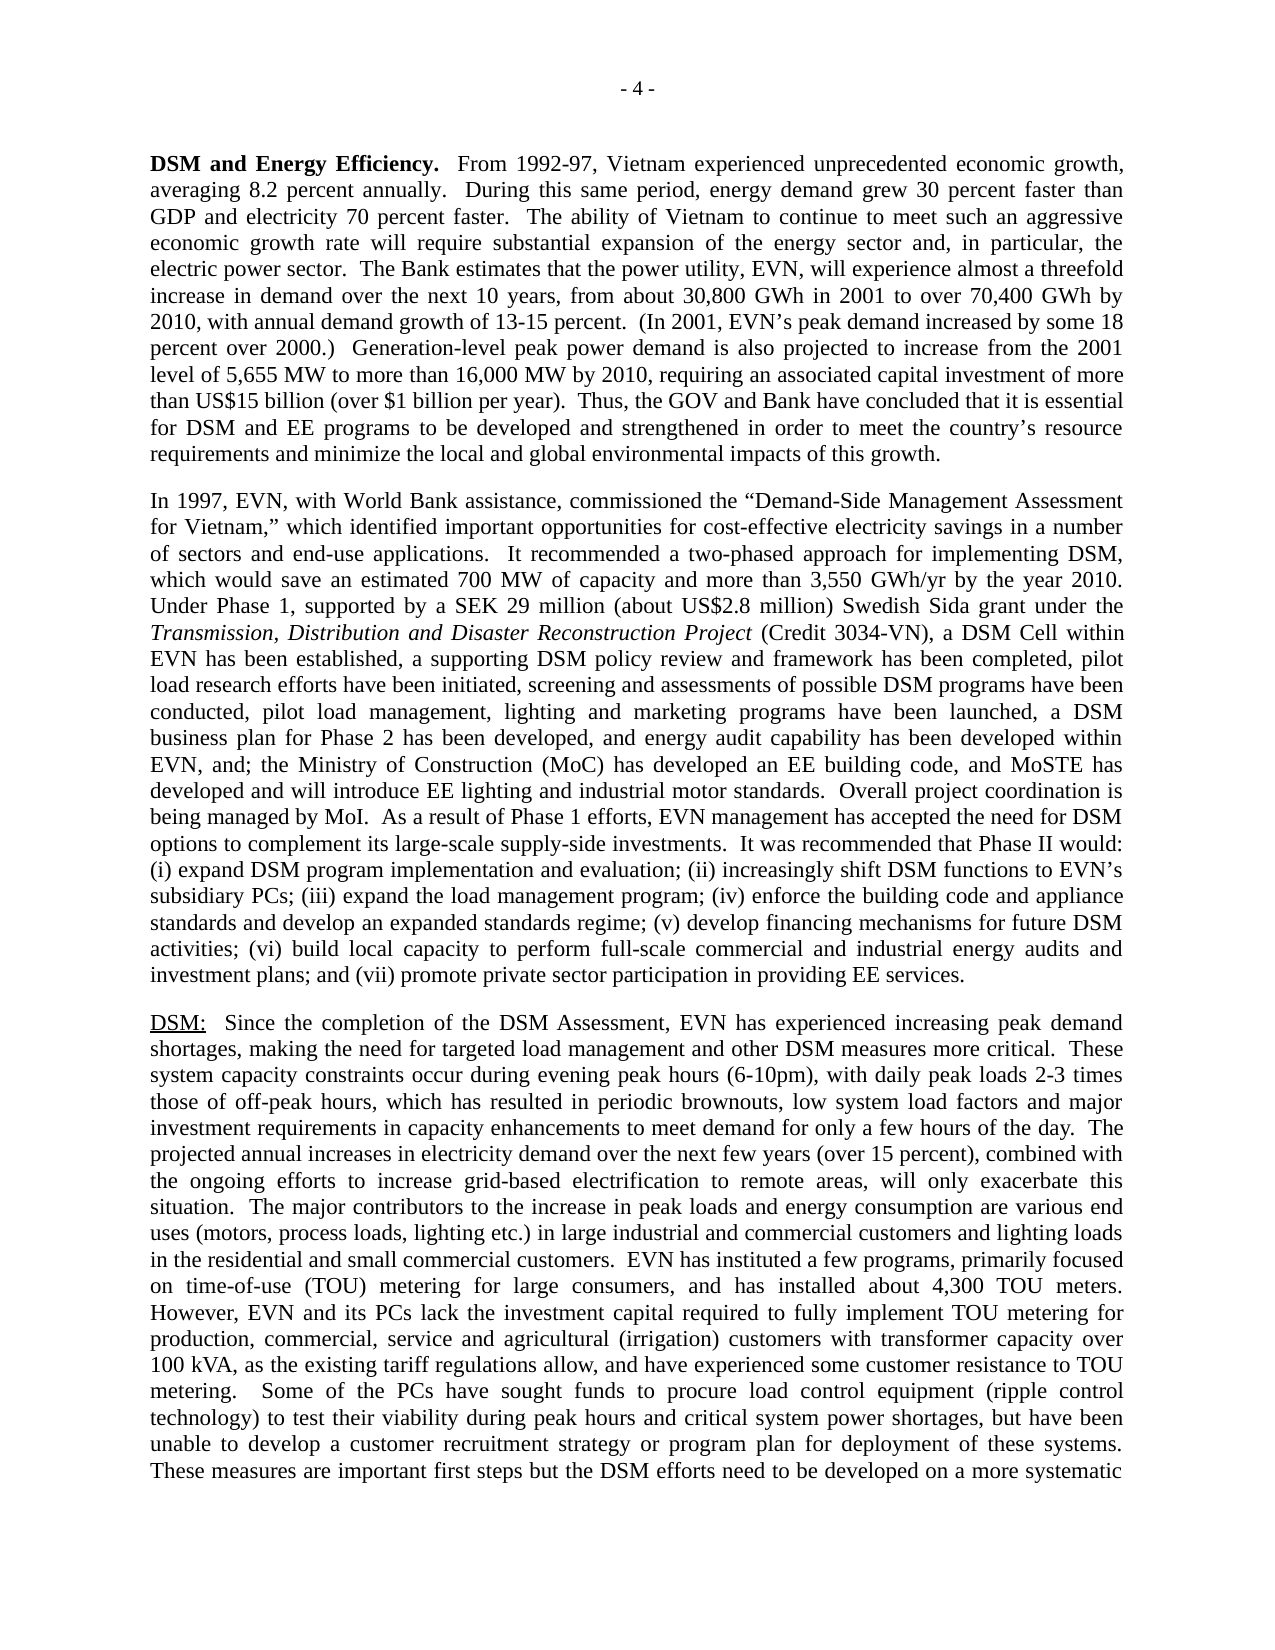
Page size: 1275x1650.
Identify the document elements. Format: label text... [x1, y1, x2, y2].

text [150, 1009, 1125, 1483]
text DSM and Energy Efficiency. From 1992-97, Vietnam experienced unprecedented economic growth, averaging 8.2 percent annually. During this same period, energy demand grew 30 percent faster than GDP and electricity 70 percent faster. The ability of Vietnam to continue to meet such an aggressive economic growth rate will require substantial expansion of the energy sector and, in particular, the electric power sector. The Bank estimates that the power utility, EVN, will experience almost a threefold increase in demand over the next 10 years, from about 30,800 GWh in 2001 to over 70,400 GWh by 2010, with annual demand growth of 13-15 percent. (In 2001, EVN’s peak demand increased by some 18 percent over 2000.) Generation-level peak power demand is also projected to increase from the 2001 level of 5,655 MW to more than 16,000 MW by 2010, requiring an associated capital investment of more than US$15 billion (over $1 billion per year). Thus, the GOV and Bank have concluded that it is essential for DSM and EE programs to be developed and strengthened in order to meet the country’s resource requirements and minimize the local and global environmental impacts of this growth. [150, 150, 1125, 466]
text In 1997, EVN, with World Bank assistance, commissioned the “Demand-Side Management Assessment for Vietnam,” which identified important opportunities for cost-effective electricity savings in a number of sectors and end-use applications. It recommended a two-phased approach for implementing DSM, which would save an estimated 700 MW of capacity and more than 3,550 GWh/yr by the year 2010. Under Phase 1, supported by a SEK 29 million (about US$2.8 million) Swedish Sida grant under the Transmission, Distribution and Disaster Reconstruction Project (Credit 3034-VN), a DSM Cell within EVN has been established, a supporting DSM policy review and framework has been completed, pilot load research efforts have been initiated, screening and assessments of possible DSM programs have been conducted, pilot load management, lighting and marketing programs have been launched, a DSM business plan for Phase 2 has been developed, and energy audit capability has been developed within EVN, and; the Ministry of Construction (MoC) has developed an EE building code, and MoSTE has developed and will introduce EE lighting and industrial motor standards. Overall project coordination is being managed by MoI. As a result of Phase 1 efforts, EVN management has accepted the need for DSM options to complement its large-scale supply-side investments. It was recommended that Phase II would: (i) expand DSM program implementation and evaluation; (ii) increasingly shift DSM functions to EVN’s subsidiary PCs; (iii) expand the load management program; (iv) enforce the building code and appliance standards and develop an expanded standards regime; (v) develop financing mechanisms for future DSM activities; (vi) build local capacity to perform full-scale commercial and industrial energy audits and investment plans; and (vii) promote private sector participation in providing EE services. [150, 487, 1125, 988]
